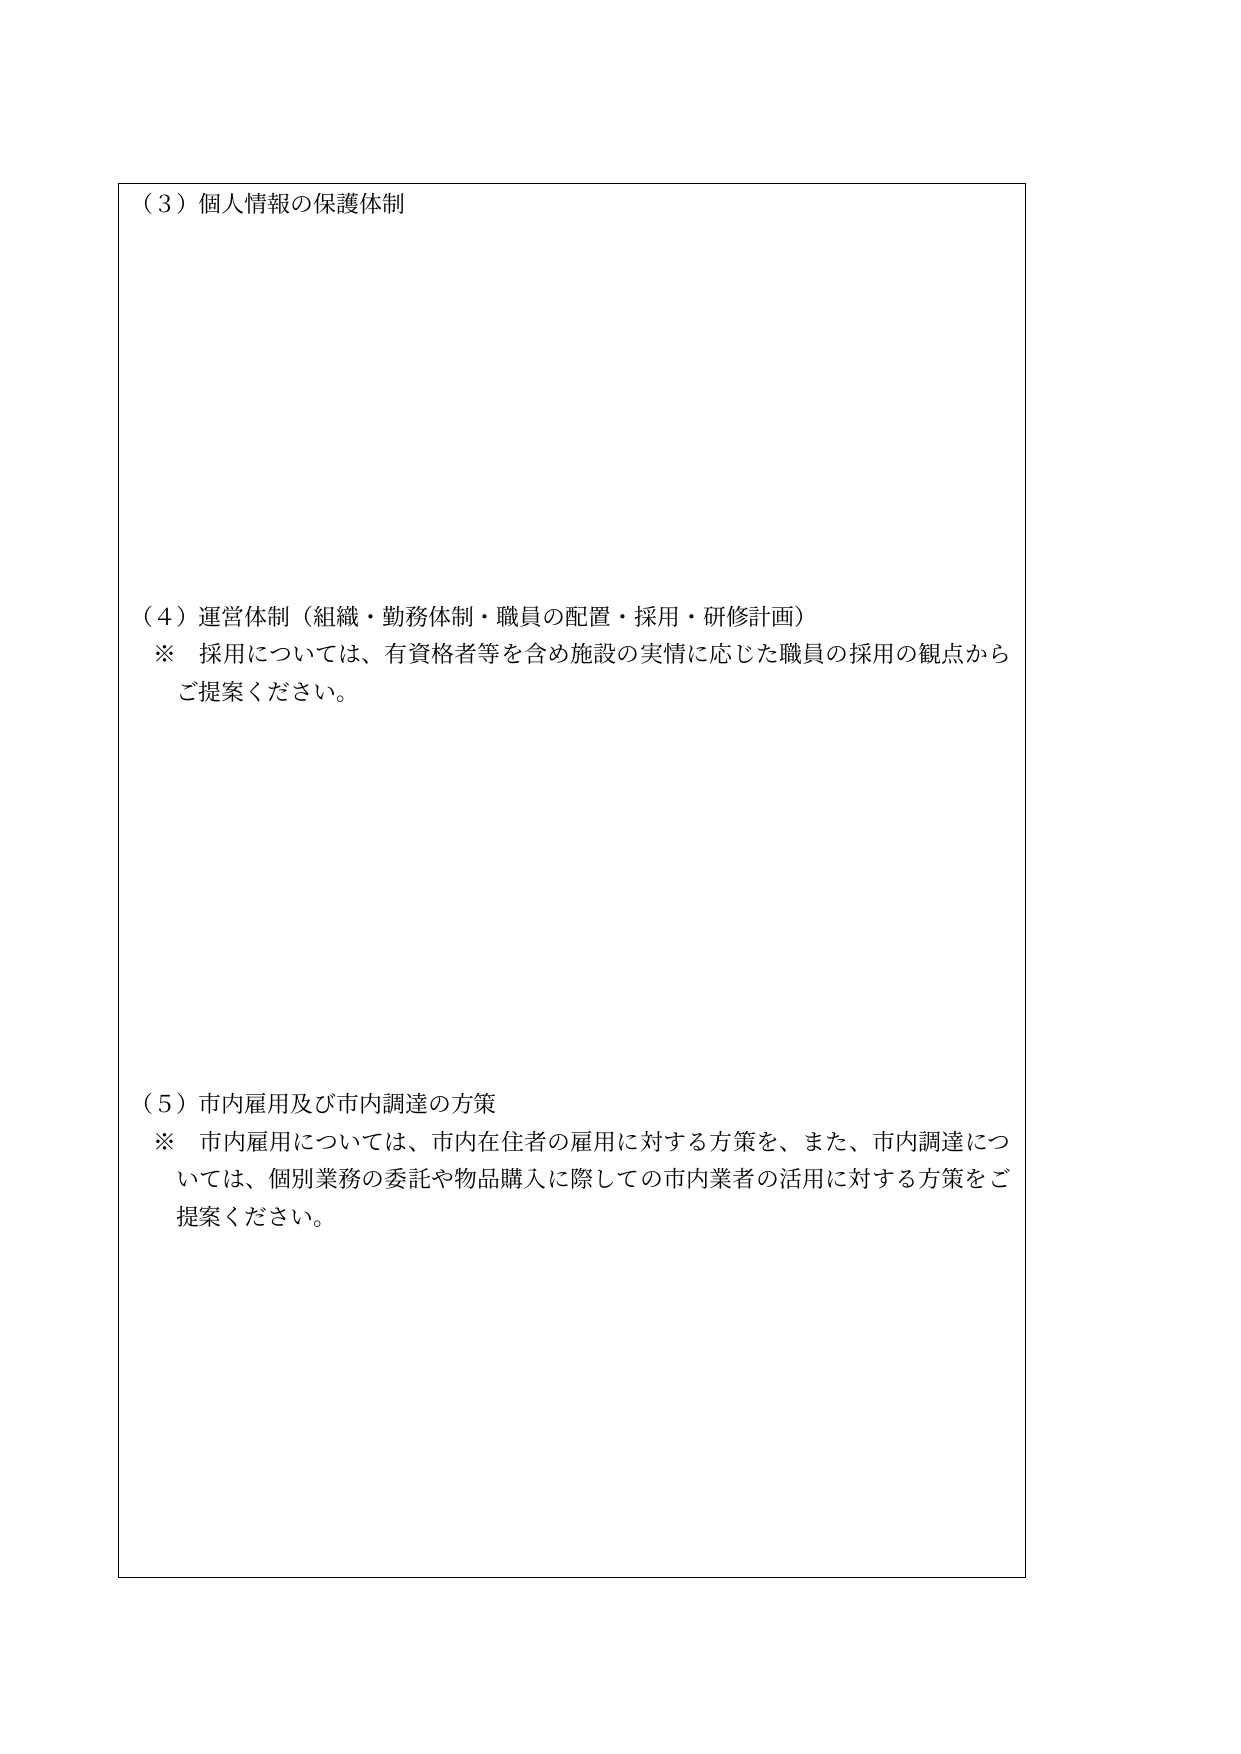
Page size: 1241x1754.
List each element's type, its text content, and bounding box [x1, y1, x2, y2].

table_header （３）個人情報の保護体制 （４）運営体制（組織・勤務体制・職員の配置・採用・研修計画） ※ 採用については、有資格者等を含め施設の実情に応じた職員の採用の観点からご提案ください。 （５）市内雇用及び市内調達の方策 ※ 市内雇用については、市内在住者の雇用に対する方策を、また、市内調達については、個別業務の委託や物品購入に際しての市内業者の活用に対する方策をご提案ください。 [119, 184, 1025, 1577]
